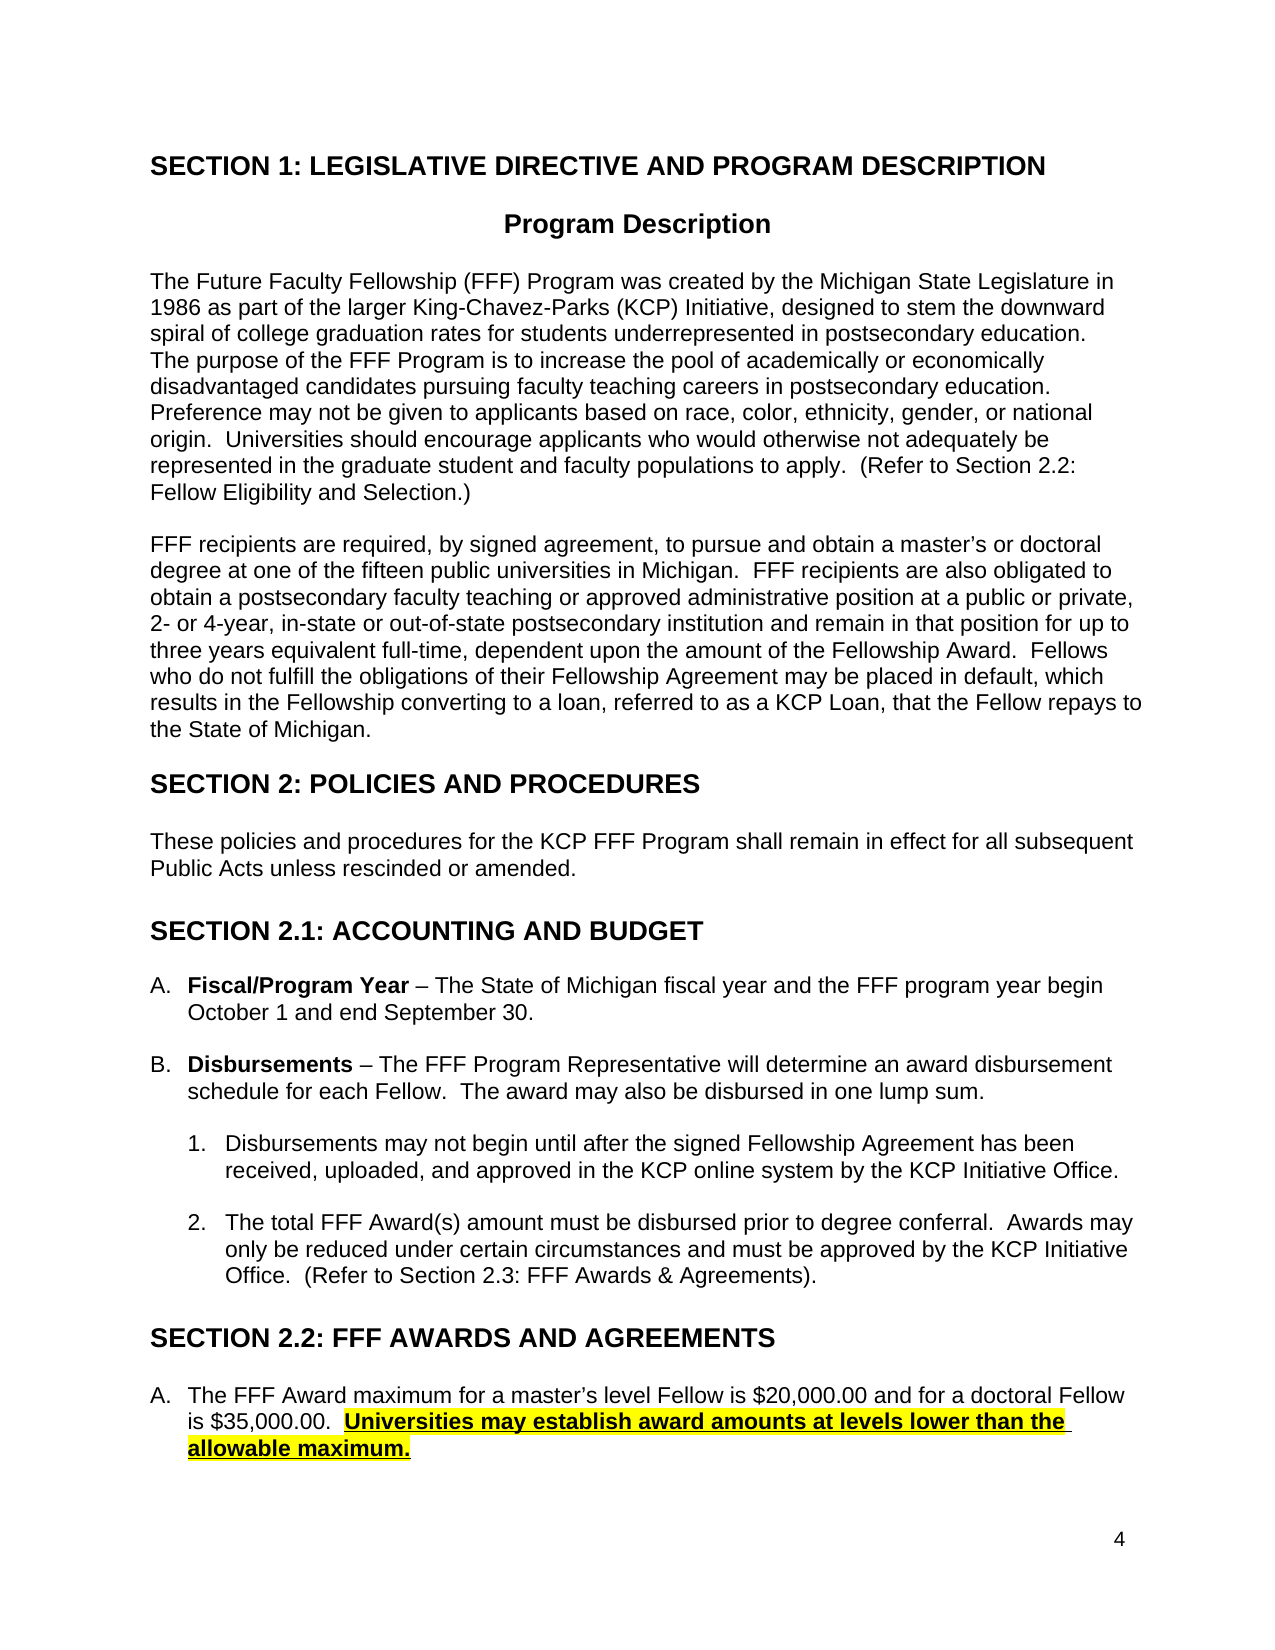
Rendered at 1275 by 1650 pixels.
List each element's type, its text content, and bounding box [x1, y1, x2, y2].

text SECTION 2.1: ACCOUNTING AND BUDGET [150, 914, 1125, 946]
text Program Description [150, 208, 1125, 239]
list Disbursements may not begin until after the signed Fellowship Agreement has been received, uploaded, and approved in the KCP online system by the KCP Initiative Office. [187, 1130, 1140, 1183]
list Fiscal/Program Year – The State of Michigan fiscal year and the FFF program year begin October 1 and end September 30. [150, 972, 1140, 1025]
list The total FFF Award(s) amount must be disbursed prior to degree conferral. Awards may only be reduced under certain circumstances and must be approved by the KCP Initiative Office. (Refer to Section 2.3: FFF Awards & Agreements). [187, 1209, 1140, 1288]
text The Future Faculty Fellowship (FFF) Program was created by the Michigan State Legislature in 1986 as part of the larger King-Chavez-Parks (KCP) Initiative, designed to stem the downward spiral of college graduation rates for students underrepresented in postsecondary education. The purpose of the FFF Program is to increase the pool of academically or economically disadvantaged candidates pursuing faculty teaching careers in postsecondary education. Preference may not be given to applicants based on race, color, ethnicity, gender, or national origin. Universities should encourage applicants who would otherwise not adequately be represented in the graduate student and faculty populations to apply. (Refer to Section 2.2: Fellow Eligibility and Selection.) [150, 268, 1134, 505]
text FFF recipients are required, by signed agreement, to pursue and obtain a master’s or doctoral degree at one of the fifteen public universities in Michigan. FFF recipients are also obligated to obtain a postsecondary faculty teaching or approved administrative position at a public or private, 2- or 4-year, in-state or out-of-state postsecondary institution and remain in that position for up to three years equivalent full-time, dependent upon the amount of the Fellowship Award. Fellows who do not fulfill the obligations of their Fellowship Agreement may be placed in default, which results in the Fellowship converting to a loan, referred to as a KCP Loan, that the Fellow repays to the State of Michigan. SECTION 2: POLICIES AND PROCEDURES [150, 531, 1144, 799]
list The FFF Award maximum for a master’s level Fellow is $20,000.00 and for a doctoral Fellow is $35,000.00. Universities may establish award amounts at levels lower than the allowable maximum. [150, 1382, 1140, 1461]
subtitle SECTION 2.2: FFF AWARDS AND AGREEMENTS [150, 1322, 1125, 1353]
subtitle SECTION 1: LEGISLATIVE DIRECTIVE AND PROGRAM DESCRIPTION [150, 150, 1125, 181]
list Disbursements – The FFF Program Representative will determine an award disbursement schedule for each Fellow. The award may also be disbursed in one lump sum. [150, 1051, 1140, 1104]
text These policies and procedures for the KCP FFF Program shall remain in effect for all subsequent Public Acts unless rescinded or amended. [150, 828, 1134, 881]
